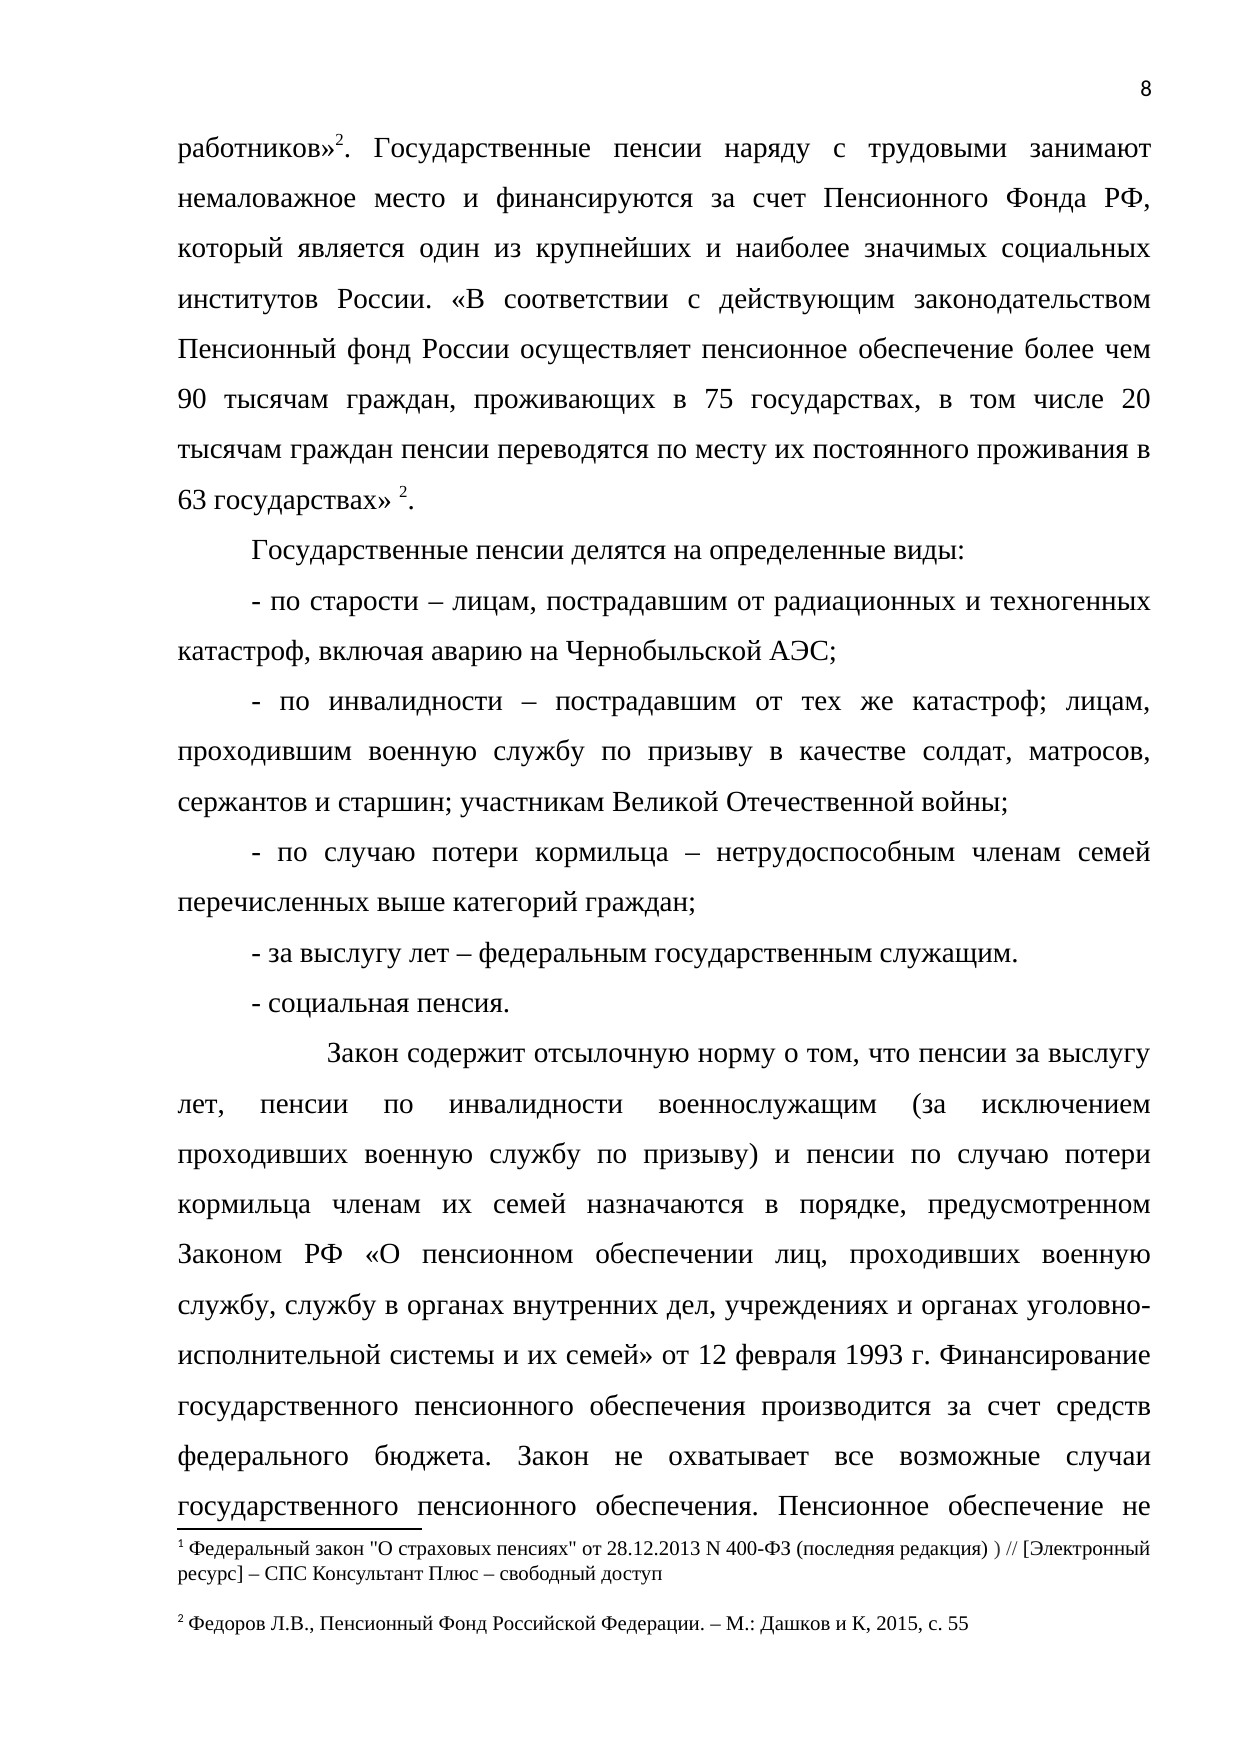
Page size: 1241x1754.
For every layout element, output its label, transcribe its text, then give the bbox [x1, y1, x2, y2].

text - по старости – лицам, пострадавшим от радиационных и техногенных катастроф, включая аварию на Чернобыльской АЭС; [177, 583, 1152, 666]
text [177, 1035, 1152, 1522]
text - социальная пенсия. [177, 985, 1152, 1019]
text - за выслугу лет – федеральным государственным служащим. [177, 935, 1152, 968]
text - по инвалидности – пострадавшим от тех же катастроф; лицам, проходившим военную службу по призыву в качестве солдат, матросов, сержантов и старшин; участникам Великой Отечественной войны; [177, 683, 1152, 817]
text Государственные пенсии делятся на определенные виды: [177, 532, 1152, 566]
text - по случаю потери кормильца – нетрудоспособным членам семей перечисленных выше категорий граждан; [177, 834, 1152, 918]
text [177, 130, 1152, 516]
